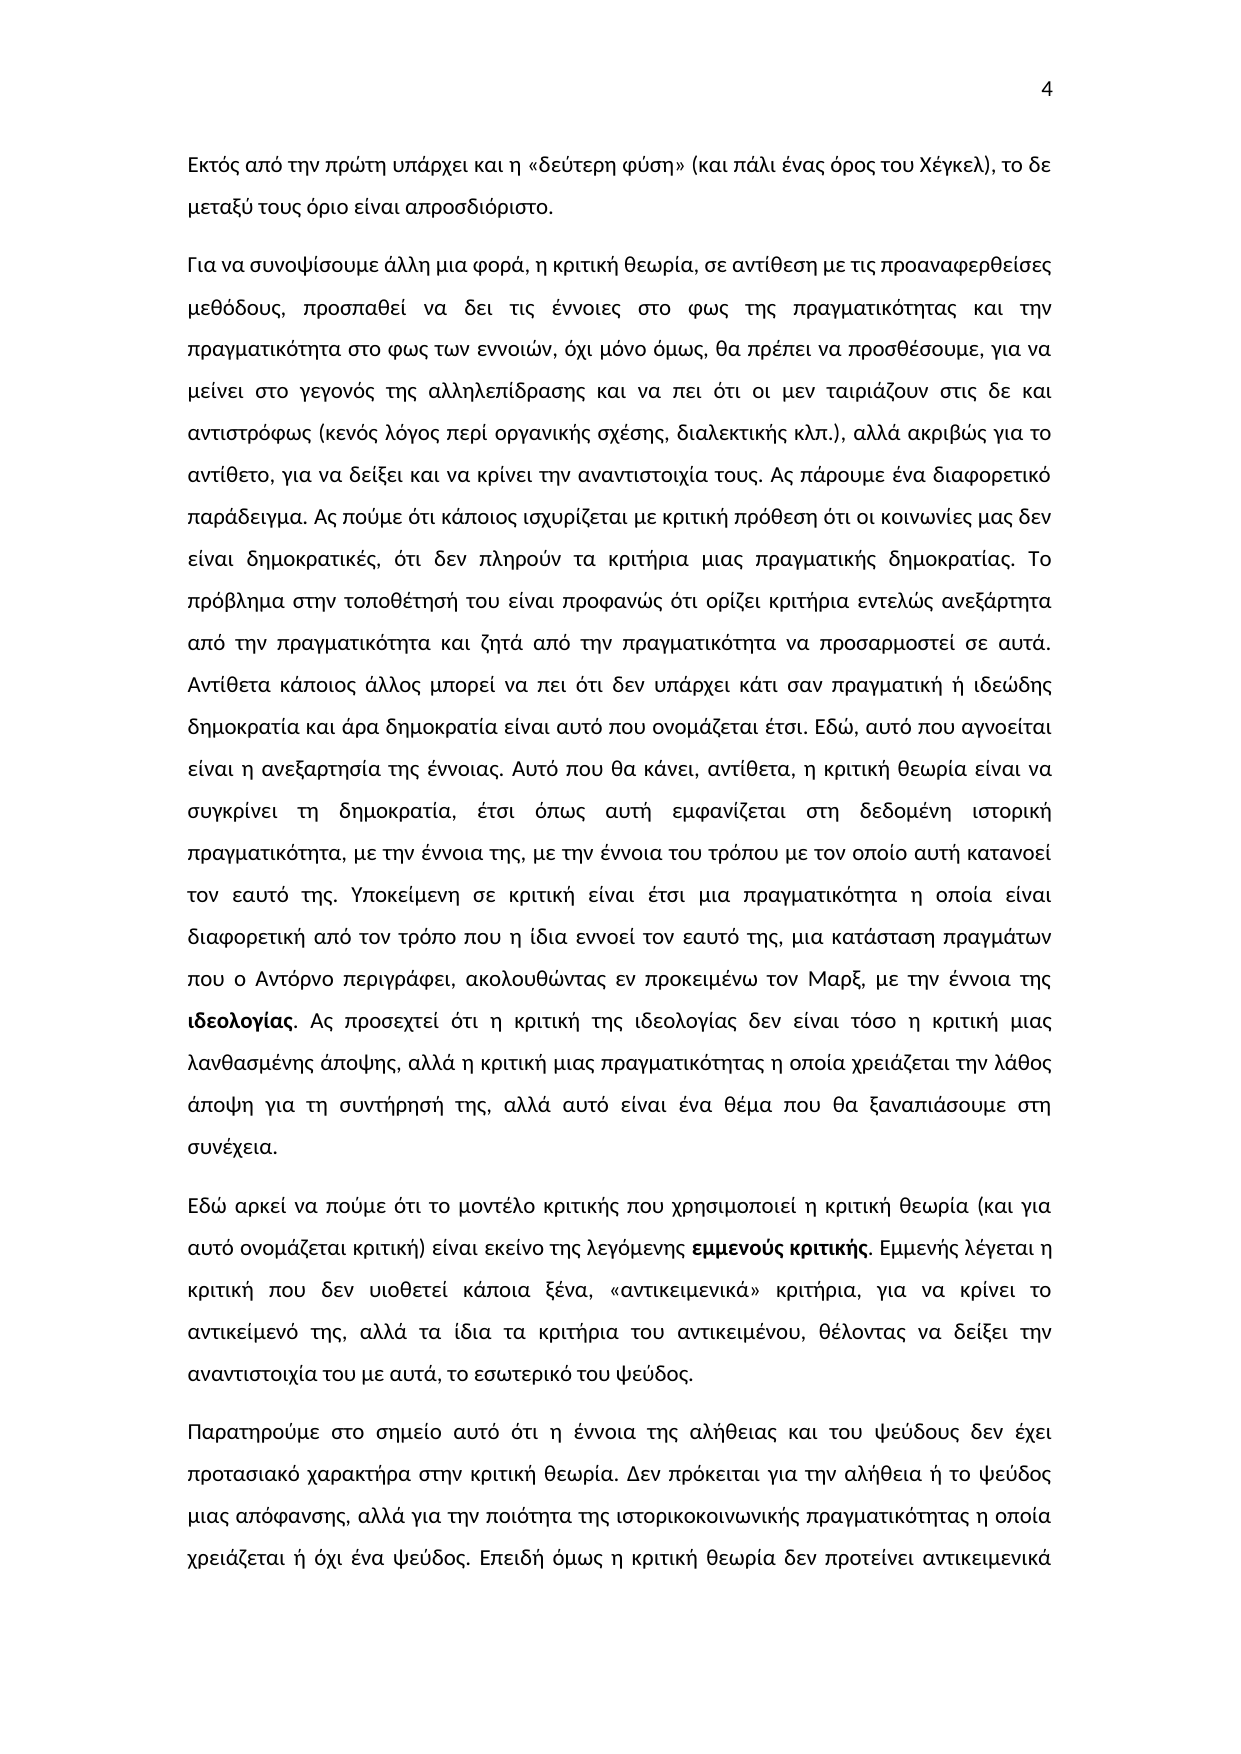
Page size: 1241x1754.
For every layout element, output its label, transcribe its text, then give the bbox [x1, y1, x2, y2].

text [187, 1417, 1053, 1571]
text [187, 150, 1053, 220]
text Εδώ αρκεί να πούμε ότι το μοντέλο κριτικής που χρησιμοποιεί η κριτική θεωρία (και για αυτό ονομάζεται κριτική) είναι εκείνο της λεγόμενης εμμενούς κριτικής. Εμμενής λέγεται η κριτική που δεν υιοθετεί κάποια ξένα, «αντικειμενικά» κριτήρια, για να κρίνει το αντικείμενό της, αλλά τα ίδια τα κριτήρια του αντικειμένου, θέλοντας να δείξει την αναντιστοιχία του με αυτά, το εσωτερικό του ψεύδος. [187, 1191, 1053, 1387]
text Για να συνοψίσουμε άλλη μια φορά, η κριτική θεωρία, σε αντίθεση με τις προαναφερθείσες μεθόδους, προσπαθεί να δει τις έννοιες στο φως της πραγματικότητας και την πραγματικότητα στο φως των εννοιών, όχι μόνο όμως, θα πρέπει να προσθέσουμε, για να μείνει στο γεγονός της αλληλεπίδρασης και να πει ότι οι μεν ταιριάζουν στις δε και αντιστρόφως (κενός λόγος περί οργανικής σχέσης, διαλεκτικής κλπ.), αλλά ακριβώς για το αντίθετο, για να δείξει και να κρίνει την αναντιστοιχία τους. Ας πάρουμε ένα διαφορετικό παράδειγμα. Ας πούμε ότι κάποιος ισχυρίζεται με κριτική πρόθεση ότι οι κοινωνίες μας δεν είναι δημοκρατικές, ότι δεν πληρούν τα κριτήρια μιας πραγματικής δημοκρατίας. Το πρόβλημα στην τοποθέτησή του είναι προφανώς ότι ορίζει κριτήρια εντελώς ανεξάρτητα από την πραγματικότητα και ζητά από την πραγματικότητα να προσαρμοστεί σε αυτά. Αντίθετα κάποιος άλλος μπορεί να πει ότι δεν υπάρχει κάτι σαν πραγματική ή ιδεώδης δημοκρατία και άρα δημοκρατία είναι αυτό που ονομάζεται έτσι. Εδώ, αυτό που αγνοείται είναι η ανεξαρτησία της έννοιας. Αυτό που θα κάνει, αντίθετα, η κριτική θεωρία είναι να συγκρίνει τη δημοκρατία, έτσι όπως αυτή εμφανίζεται στη δεδομένη ιστορική πραγματικότητα, με την έννοια της, με την έννοια του τρόπου με τον οποίο αυτή κατανοεί τον εαυτό της. Υποκείμενη σε κριτική είναι έτσι μια πραγματικότητα η οποία είναι διαφορετική από τον τρόπο που η ίδια εννοεί τον εαυτό της, μια κατάσταση πραγμάτων που ο Αντόρνο περιγράφει, ακολουθώντας εν προκειμένω τον Μαρξ, με την έννοια της ιδεολογίας. Ας προσεχτεί ότι η κριτική της ιδεολογίας δεν είναι τόσο η κριτική μιας λανθασμένης άποψης, αλλά η κριτική μιας πραγματικότητας η οποία χρειάζεται την λάθος άποψη για τη συντήρησή της, αλλά αυτό είναι ένα θέμα που θα ξαναπιάσουμε στη συνέχεια. [187, 251, 1053, 1160]
